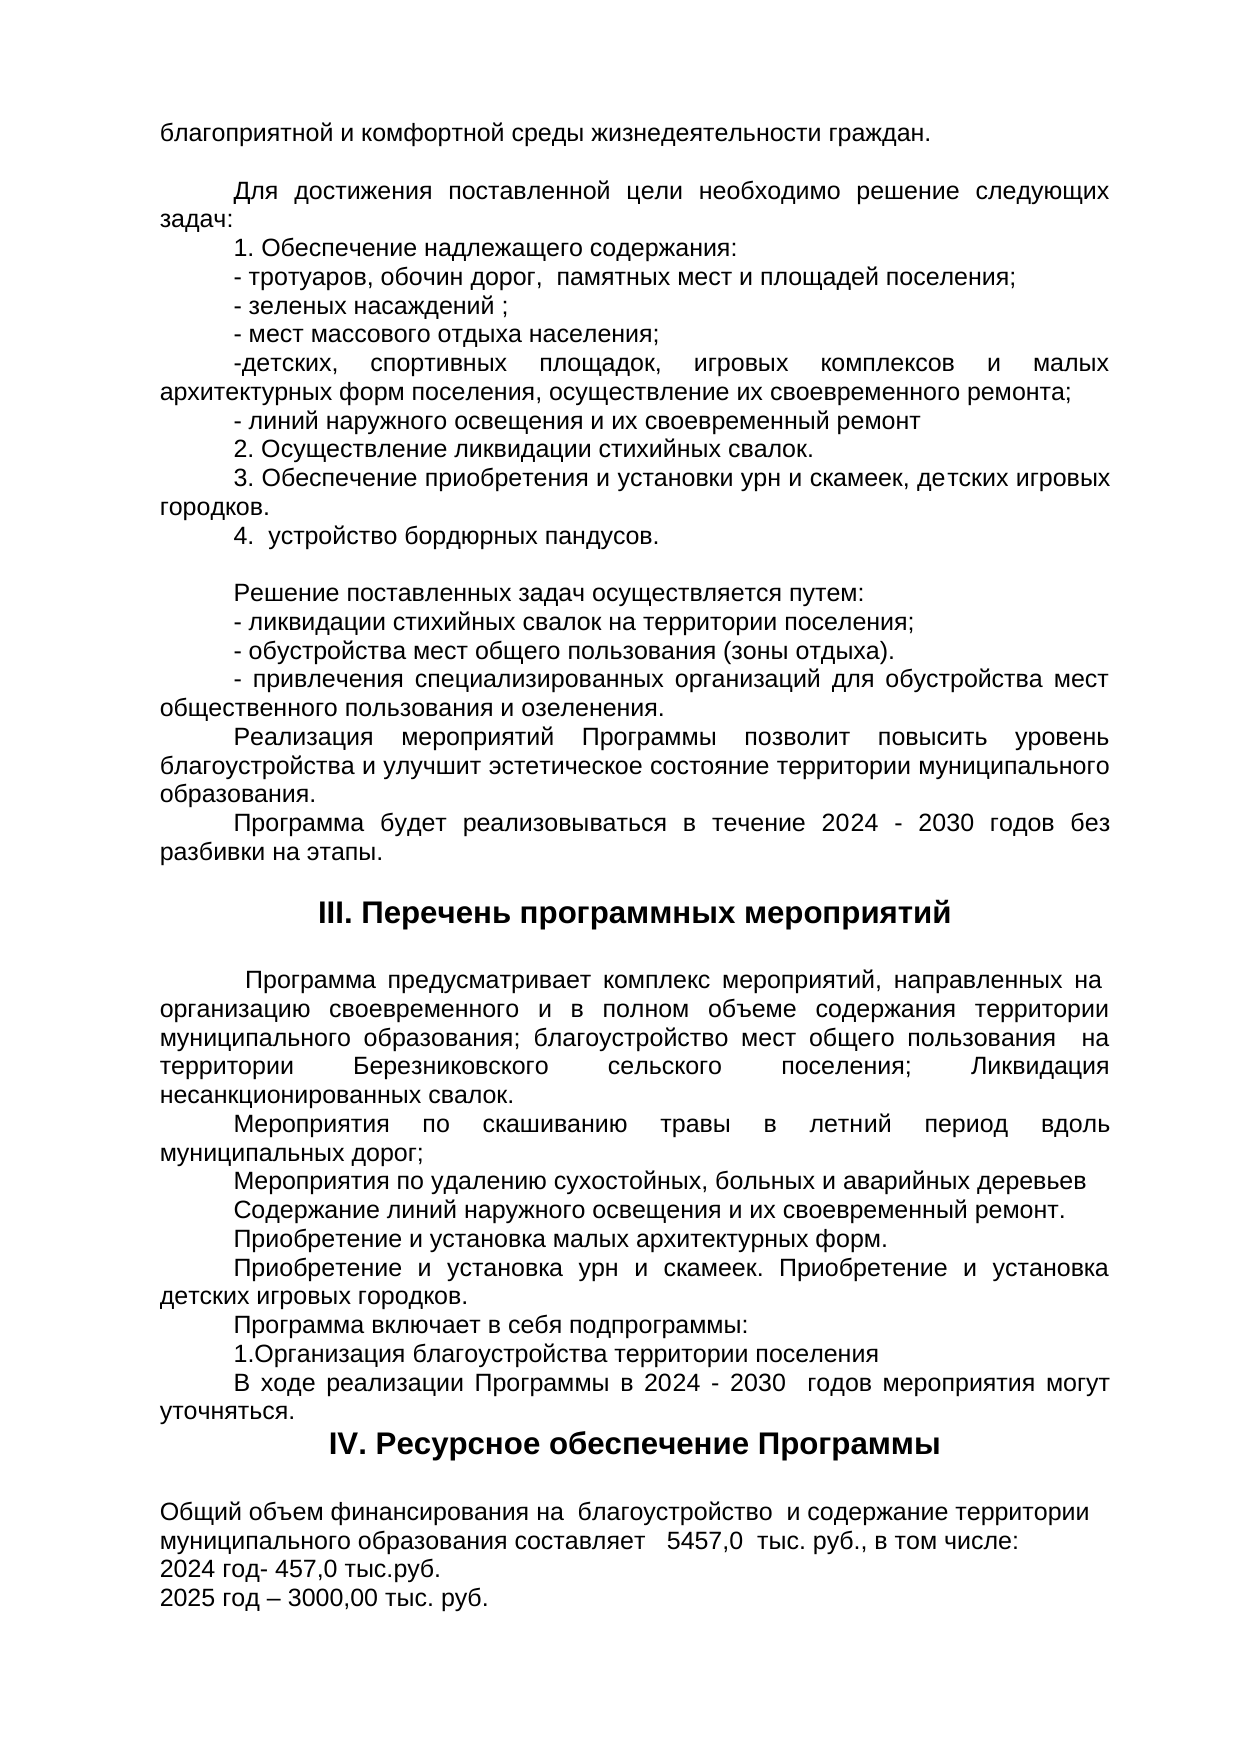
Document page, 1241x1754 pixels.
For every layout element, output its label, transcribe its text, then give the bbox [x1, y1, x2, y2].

text - привлечения специализированных организаций для обустройства мест общественного пользования и озеленения. [159, 664, 1110, 722]
text IV. Ресурсное обеспечение Программы [159, 1425, 1110, 1461]
text 1.Организация благоустройства территории поселения [159, 1339, 1110, 1367]
text - линий наружного освещения и их своевременный ремонт [159, 406, 1110, 434]
text 2. Осуществление ликвидации стихийных свалок. [159, 434, 1110, 463]
text Общий объем финансирования на благоустройство и содержание территории муниципального образования составляет 5457,0 тыс. руб., в том числе: [159, 1497, 1110, 1554]
text III. Перечень программных мероприятий [159, 894, 1110, 930]
text - зеленых насаждений ; [159, 291, 1110, 319]
text 1. Обеспечение надлежащего содержания: [159, 233, 1110, 262]
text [159, 118, 1110, 147]
text Содержание линий наружного освещения и их своевременный ремонт. [159, 1195, 1110, 1224]
text 4. устройство бордюрных пандусов. [159, 521, 1110, 549]
text -детских, спортивных площадок, игровых комплексов и малых архитектурных форм поселения, осуществление их своевременного ремонта; [159, 348, 1110, 406]
text - обустройства мест общего пользования (зоны отдыха). [159, 636, 1110, 664]
text - тротуаров, обочин дорог, памятных мест и площадей поселения; [159, 262, 1110, 291]
text Реализация мероприятий Программы позволит повысить уровень благоустройства и улучшит эстетическое состояние территории муниципального образования. [159, 722, 1110, 808]
text Программа будет реализовываться в течение 2024 - 2030 годов без разбивки на этапы. [159, 808, 1110, 866]
text Для достижения поставленной цели необходимо решение следующих задач: [159, 176, 1110, 233]
text В ходе реализации Программы в 2024 - 2030 годов мероприятия могут уточняться. [159, 1367, 1110, 1425]
text Мероприятия по удалению сухостойных, больных и аварийных деревьев [159, 1166, 1110, 1195]
text Программа предусматривает комплекс мероприятий, направленных на организацию своевременного и в полном объеме содержания территории муниципального образования; благоустройство мест общего пользования на территории Березниковского сельского поселения; Ликвидация несанкционированных свалок. [159, 965, 1110, 1109]
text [159, 1554, 1110, 1612]
text Приобретение и установка малых архитектурных форм. [159, 1224, 1110, 1252]
text - ликвидации стихийных свалок на территории поселения; [159, 607, 1110, 636]
text Приобретение и установка урн и скамеек. Приобретение и установка детских игровых городков. [159, 1252, 1110, 1310]
text 3. Обеспечение приобретения и установки урн и скамеек, детских игровых городков. [159, 463, 1110, 521]
text Мероприятия по скашиванию травы в летний период вдоль муниципальных дорог; [159, 1109, 1110, 1166]
text - мест массового отдыха населения; [159, 319, 1110, 348]
text Решение поставленных задач осуществляется путем: [159, 578, 1110, 607]
text Программа включает в себя подпрограммы: [159, 1310, 1110, 1339]
